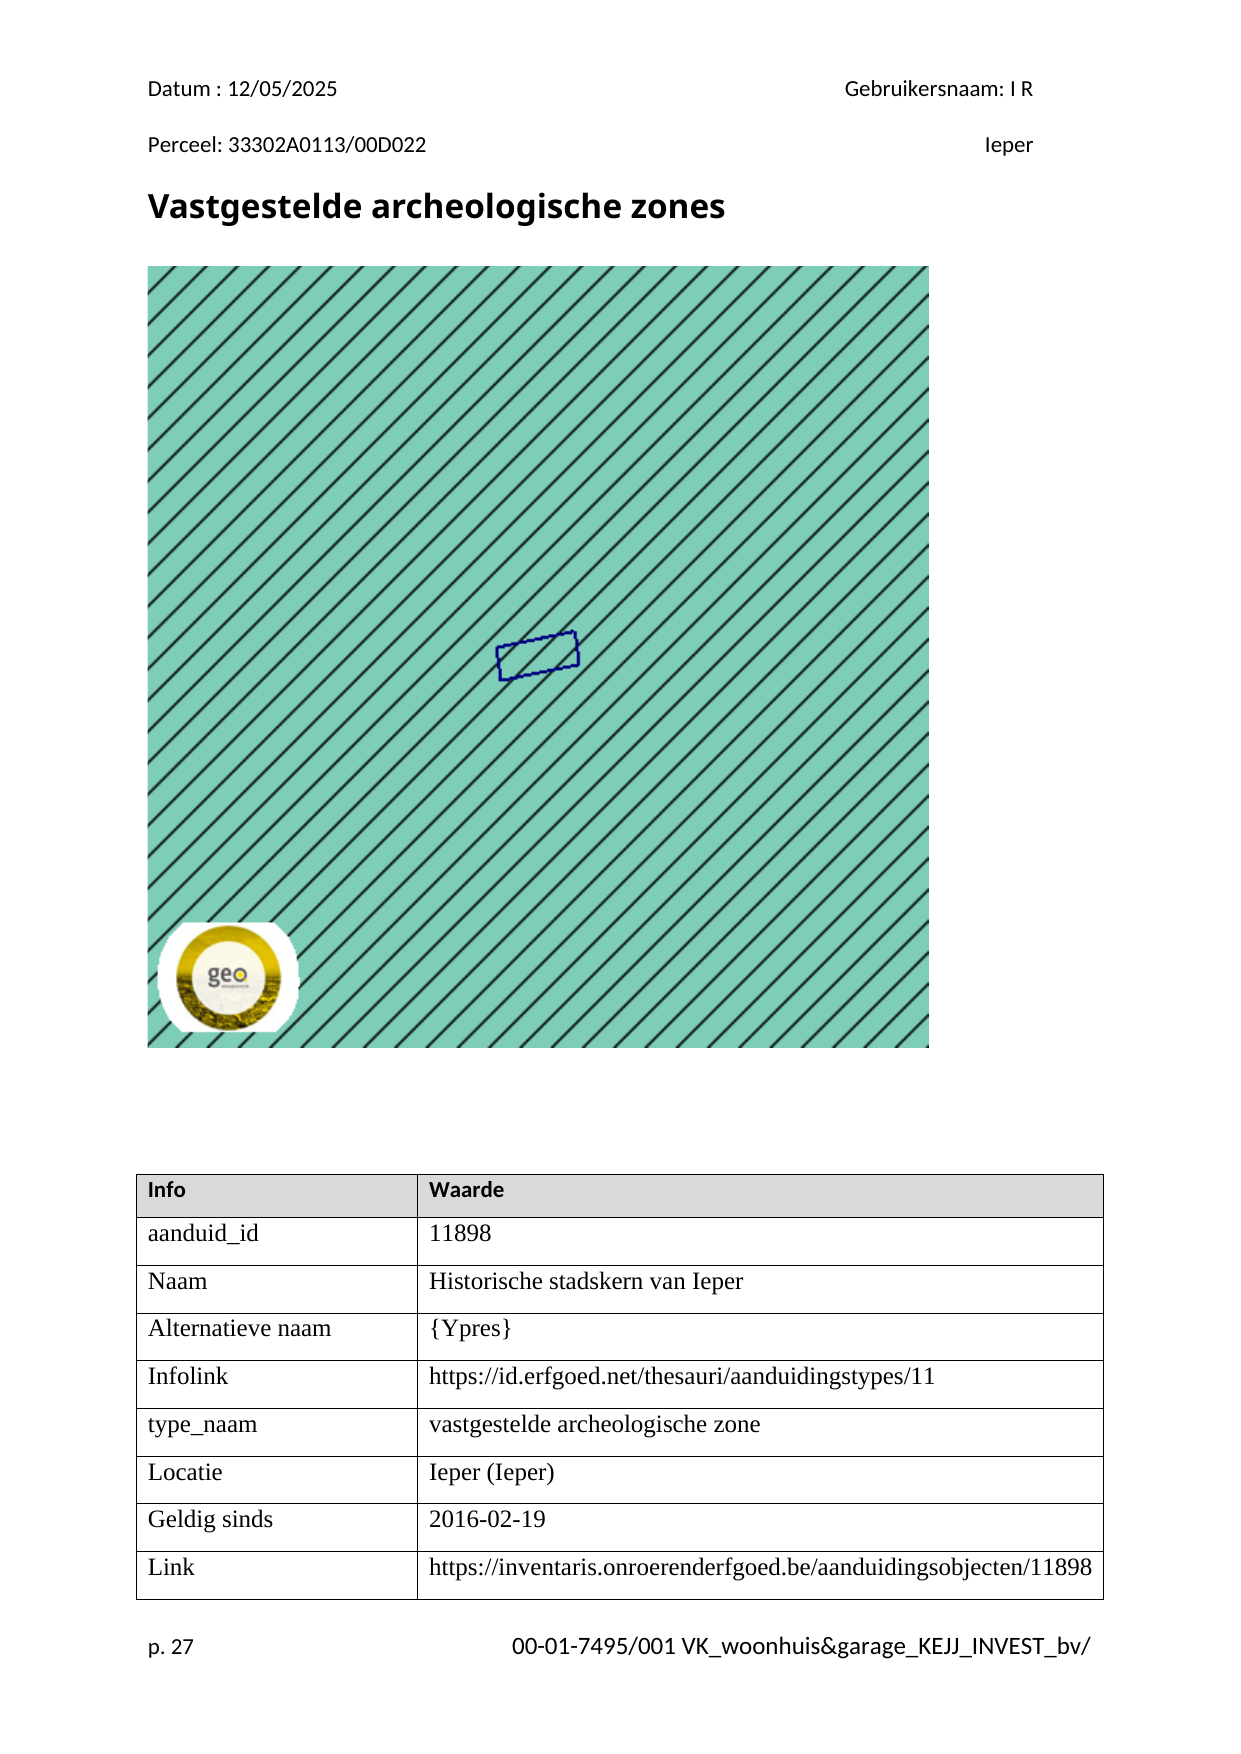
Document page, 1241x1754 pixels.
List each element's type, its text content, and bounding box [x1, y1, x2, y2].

subtitle Vastgestelde archeologische zones [148, 183, 1093, 228]
table_cell Historische stadskern van Ieper [418, 1266, 1103, 1312]
table_cell Locatie [137, 1457, 417, 1503]
table_cell 11898 [418, 1218, 1103, 1265]
table_cell Geldig sinds [137, 1504, 417, 1551]
table_cell Alternatieve naam [137, 1314, 417, 1360]
table_cell aanduid_id [137, 1218, 417, 1265]
table_cell vastgestelde archeologische zone [418, 1409, 1103, 1456]
table_cell {Ypres} [418, 1314, 1103, 1360]
table_cell Ieper (Ieper) [418, 1457, 1103, 1503]
table_cell Link [137, 1552, 417, 1599]
table_cell Naam [137, 1266, 417, 1312]
table_header Waarde [418, 1175, 1103, 1217]
table_cell https://inventaris.onroerenderfgoed.be/aanduidingsobjecten/11898 [418, 1552, 1103, 1599]
table_cell 2016-02-19 [418, 1504, 1103, 1551]
table_cell type_naam [137, 1409, 417, 1456]
table_cell https://id.erfgoed.net/thesauri/aanduidingstypes/11 [418, 1361, 1103, 1408]
table_header Info [137, 1175, 417, 1217]
picture [147, 266, 929, 1048]
table_cell Infolink [137, 1361, 417, 1408]
